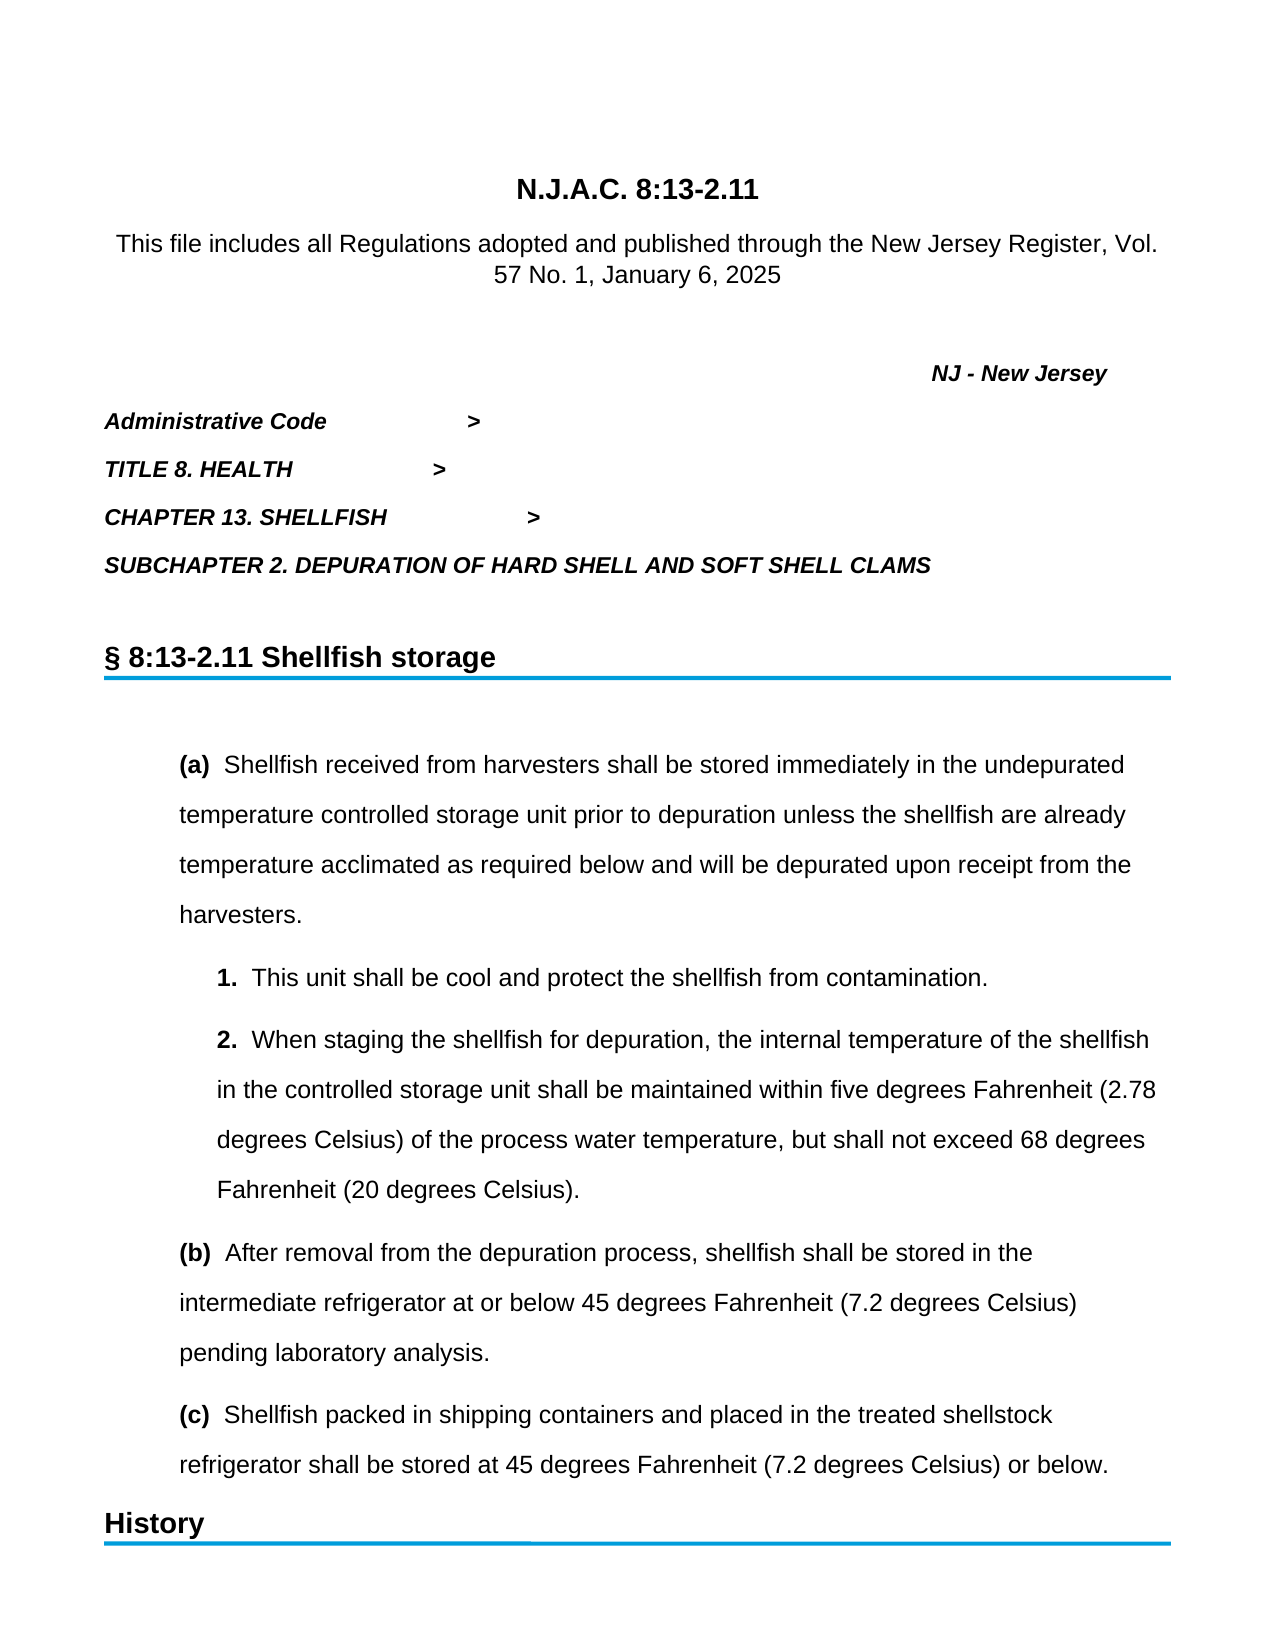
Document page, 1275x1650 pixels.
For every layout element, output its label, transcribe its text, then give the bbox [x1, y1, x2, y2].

text (b) After removal from the depuration process, shellfish shall be stored in the intermediate refrigerator at or below 45 degrees Fahrenheit (7.2 degrees Celsius) pending laboratory analysis. [179, 1216, 1171, 1366]
text 1. This unit shall be cool and protect the shellfish from contamination. [217, 941, 1171, 991]
text This file includes all Regulations adopted and published through the New Jersey Register, Vol. 57 No. 1, January 6, 2025 [104, 226, 1171, 289]
text (a) Shellfish received from harvesters shall be stored immediately in the undepurated temperature controlled storage unit prior to depuration unless the shellfish are already temperature acclimated as required below and will be depurated upon receipt from the harvesters. [179, 729, 1171, 929]
text History [104, 1504, 1171, 1539]
subtitle N.J.A.C. 8:13-2.11 [104, 170, 1171, 205]
text § 8:13-2.11 Shellfish storage [104, 603, 1171, 674]
text 2. When staging the shellfish for depuration, the internal temperature of the shellfish in the controlled storage unit shall be maintained within five degrees Fahrenheit (2.78 degrees Celsius) of the process water temperature, but shall not exceed 68 degrees Fahrenheit (20 degrees Celsius). [217, 1004, 1171, 1204]
text (c) Shellfish packed in shipping containers and placed in the treated shellstock refrigerator shall be stored at 45 degrees Fahrenheit (7.2 degrees Celsius) or below. [179, 1379, 1171, 1479]
text NJ - New Jersey Administrative Code > TITLE 8. HEALTH > CHAPTER 13. SHELLFISH > SUBCHAPTER 2. DEPURATION OF HARD SHELL AND SOFT SHELL CLAMS [104, 338, 1171, 578]
